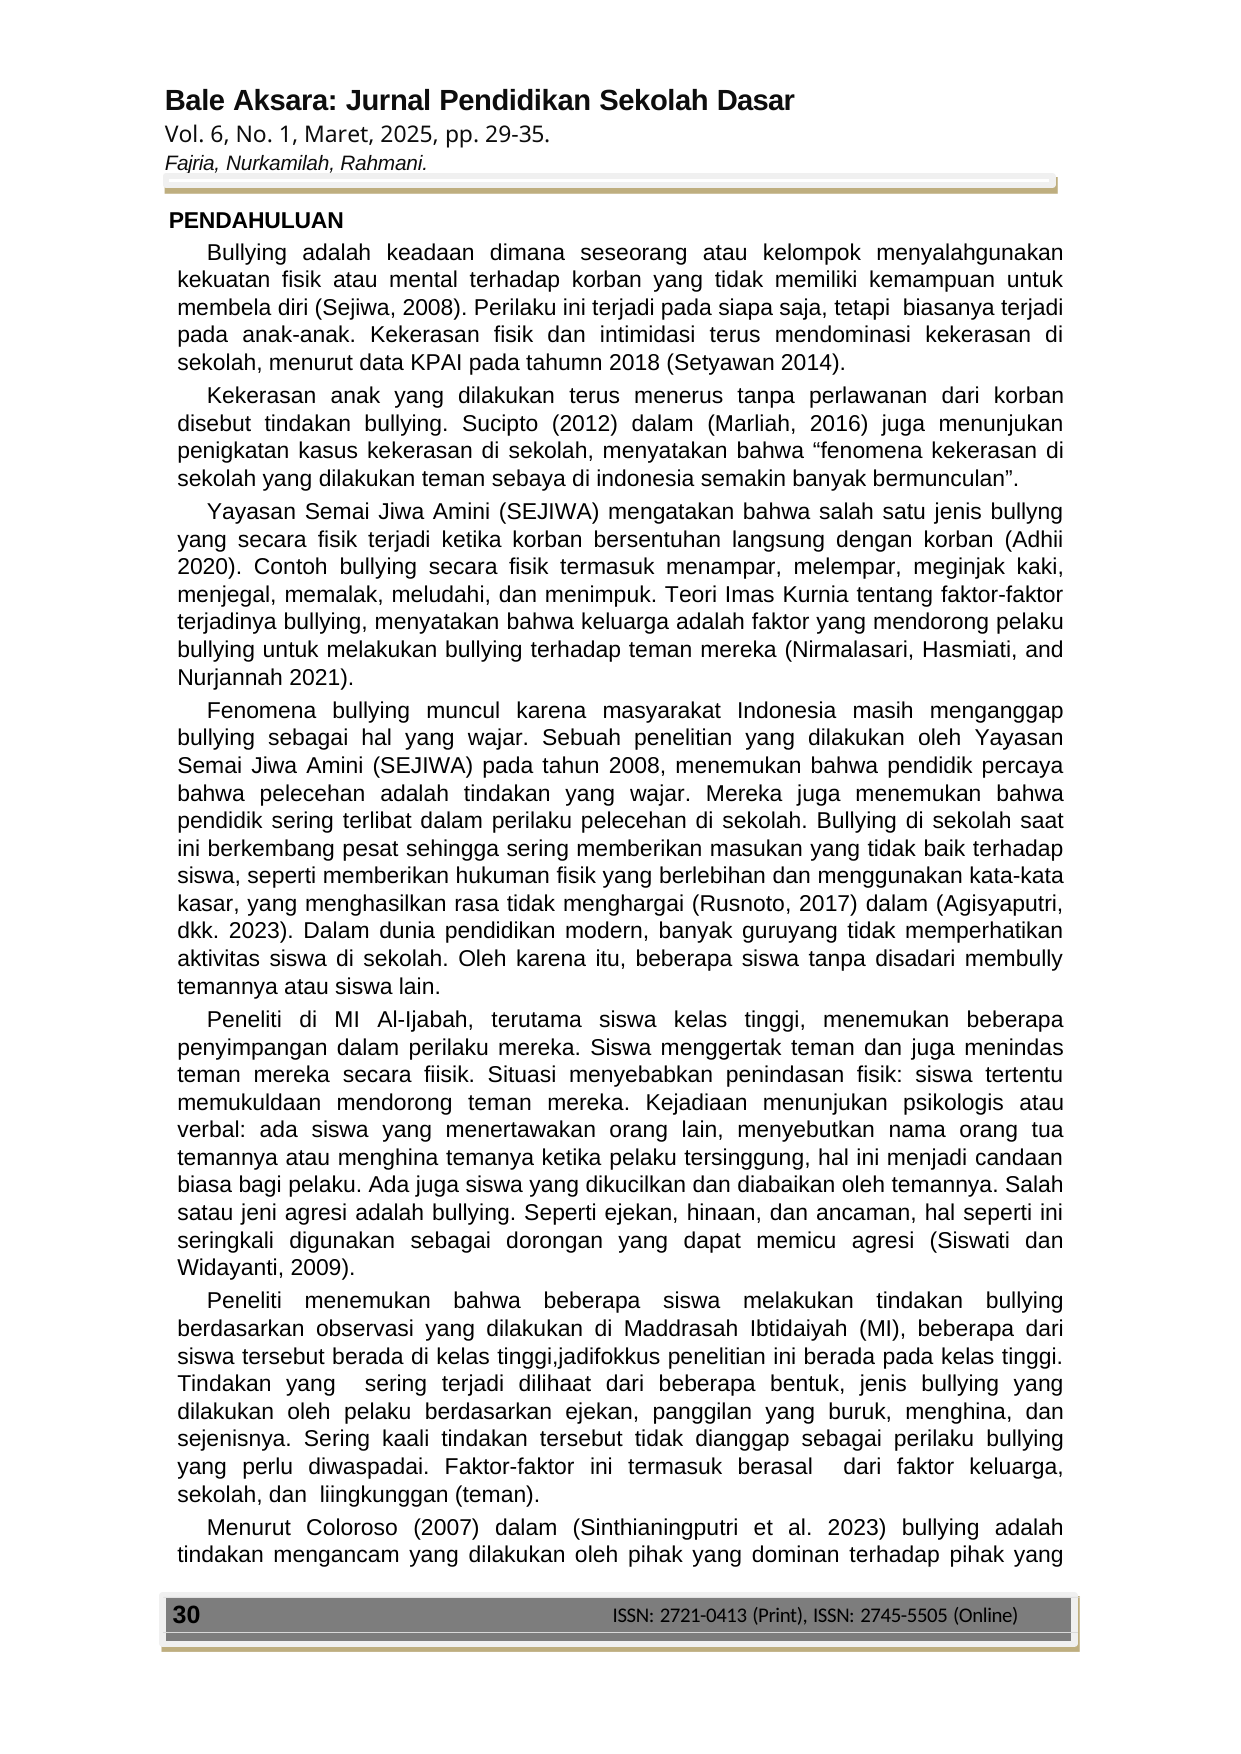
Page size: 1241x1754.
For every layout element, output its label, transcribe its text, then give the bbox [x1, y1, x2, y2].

picture [161, 1598, 1080, 1652]
text Yayasan Semai Jiwa Amini (SEJIWA) mengatakan bahwa salah satu jenis bullyng yang secara fisik terjadi ketika korban bersentuhan langsung dengan korban (Adhii 2020). Contoh bullying secara fisik termasuk menampar, melempar, meginjak kaki, menjegal, memalak, meludahi, dan menimpuk. Teori Imas Kurnia tentang faktor-faktor terjadinya bullying, menyatakan bahwa keluarga adalah faktor yang mendorong pelaku bullying untuk melakukan bullying terhadap teman mereka (Nirmalasari, Hasmiati, and Nurjannah 2021). [177, 498, 1064, 690]
picture [164, 176, 1058, 194]
text Bullying adalah keadaan dimana seseorang atau kelompok menyalahgunakan kekuatan fisik atau mental terhadap korban yang tidak memiliki kemampuan untuk membela diri (Sejiwa, 2008). Perilaku ini terjadi pada siapa saja, tetapi biasanya terjadi pada anak-anak. Kekerasan fisik dan intimidasi terus mendominasi kekerasan di sekolah, menurut data KPAI pada tahumn 2018 (Setyawan 2014). [177, 238, 1064, 375]
text Peneliti di MI Al-Ijabah, terutama siswa kelas tinggi, menemukan beberapa penyimpangan dalam perilaku mereka. Siswa menggertak teman dan juga menindas teman mereka secara fiisik. Situasi menyebabkan penindasan fisik: siswa tertentu memukuldaan mendorong teman mereka. Kejadiaan menunjukan psikologis atau verbal: ada siswa yang menertawakan orang lain, menyebutkan nama orang tua temannya atau menghina temanya ketika pelaku tersinggung, hal ini menjadi candaan biasa bagi pelaku. Ada juga siswa yang dikucilkan dan diabaikan oleh temannya. Salah satau jeni agresi adalah bullying. Seperti ejekan, hinaan, dan ancaman, hal seperti ini seringkali digunakan sebagai dorongan yang dapat memicu agresi (Siswati dan Widayanti, 2009). [177, 1006, 1064, 1281]
text Fenomena bullying muncul karena masyarakat Indonesia masih menganggap bullying sebagai hal yang wajar. Sebuah penelitian yang dilakukan oleh Yayasan Semai Jiwa Amini (SEJIWA) pada tahun 2008, menemukan bahwa pendidik percaya bahwa pelecehan adalah tindakan yang wajar. Mereka juga menemukan bahwa pendidik sering terlibat dalam perilaku pelecehan di sekolah. Bullying di sekolah saat ini berkembang pesat sehingga sering memberikan masukan yang tidak baik terhadap siswa, seperti memberikan hukuman fisik yang berlebihan dan menggunakan kata-kata kasar, yang menghasilkan rasa tidak menghargai (Rusnoto, 2017) dalam (Agisyaputri, dkk. 2023). Dalam dunia pendidikan modern, banyak guruyang tidak memperhatikan aktivitas siswa di sekolah. Oleh karena itu, beberapa siswa tanpa disadari membully temannya atau siswa lain. [177, 697, 1064, 999]
text Peneliti menemukan bahwa beberapa siswa melakukan tindakan bullying berdasarkan observasi yang dilakukan di Maddrasah Ibtidaiyah (MI), beberapa dari siswa tersebut berada di kelas tinggi,jadifokkus penelitian ini berada pada kelas tinggi. Tindakan yang sering terjadi dilihaat dari beberapa bentuk, jenis bullying yang dilakukan oleh pelaku berdasarkan ejekan, panggilan yang buruk, menghina, dan sejenisnya. Sering kaali tindakan tersebut tidak dianggap sebagai perilaku bullying yang perlu diwaspadai. Faktor-faktor ini termasuk berasal dari faktor keluarga, sekolah, dan liingkunggan (teman). [177, 1287, 1064, 1507]
text Kekerasan anak yang dilakukan terus menerus tanpa perlawanan dari korban disebut tindakan bullying. Sucipto (2012) dalam (Marliah, 2016) juga menunjukan penigkatan kasus kekerasan di sekolah, menyatakan bahwa “fenomena kekerasan di sekolah yang dilakukan teman sebaya di indonesia semakin banyak bermunculan”. [177, 382, 1064, 491]
text PENDAHULUAN [162, 207, 1078, 233]
